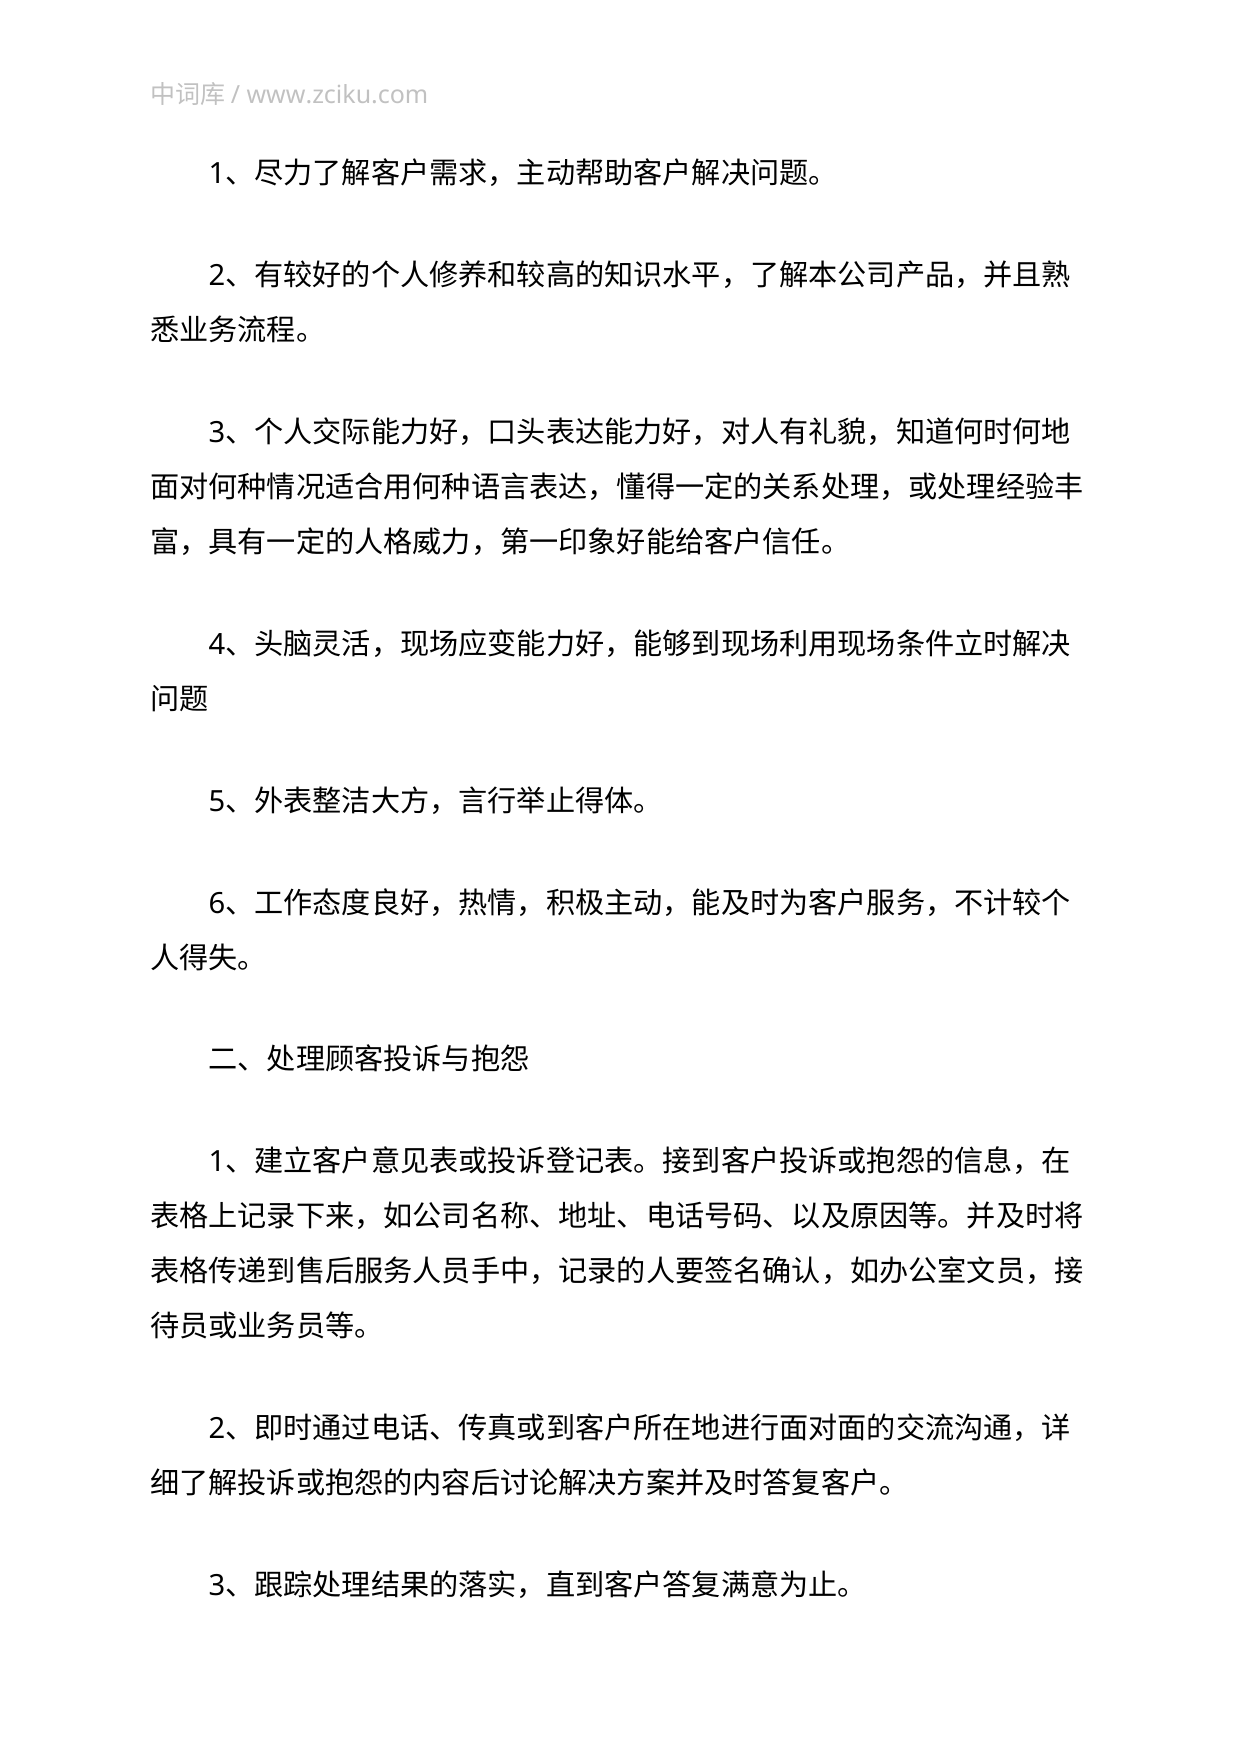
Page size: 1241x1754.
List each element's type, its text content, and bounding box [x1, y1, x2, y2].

text 3、跟踪处理结果的落实，直到客户答复满意为止。 [150, 1561, 1090, 1603]
text 4、头脑灵活，现场应变能力好，能够到现场利用现场条件立时解决问题 [150, 620, 1090, 718]
text 2、有较好的个人修养和较高的知识水平，了解本公司产品，并且熟悉业务流程。 [150, 252, 1090, 349]
text 6、工作态度良好，热情，积极主动，能及时为客户服务，不计较个人得失。 [150, 879, 1090, 976]
text 2、即时通过电话、传真或到客户所在地进行面对面的交流沟通，详细了解投诉或抱怨的内容后讨论解决方案并及时答复客户。 [150, 1404, 1090, 1502]
text 1、建立客户意见表或投诉登记表。接到客户投诉或抱怨的信息，在表格上记录下来，如公司名称、地址、电话号码、以及原因等。并及时将表格传递到售后服务人员手中，记录的人要签名确认，如办公室文员，接待员或业务员等。 [150, 1138, 1090, 1345]
text 二、处理顾客投诉与抱怨 [150, 1036, 1090, 1078]
text 5、外表整洁大方，言行举止得体。 [150, 777, 1090, 819]
text 3、个人交际能力好，口头表达能力好，对人有礼貌，知道何时何地面对何种情况适合用何种语言表达，懂得一定的关系处理，或处理经验丰富，具有一定的人格威力，第一印象好能给客户信任。 [150, 409, 1090, 561]
text 1、尽力了解客户需求，主动帮助客户解决问题。 [150, 150, 1090, 192]
